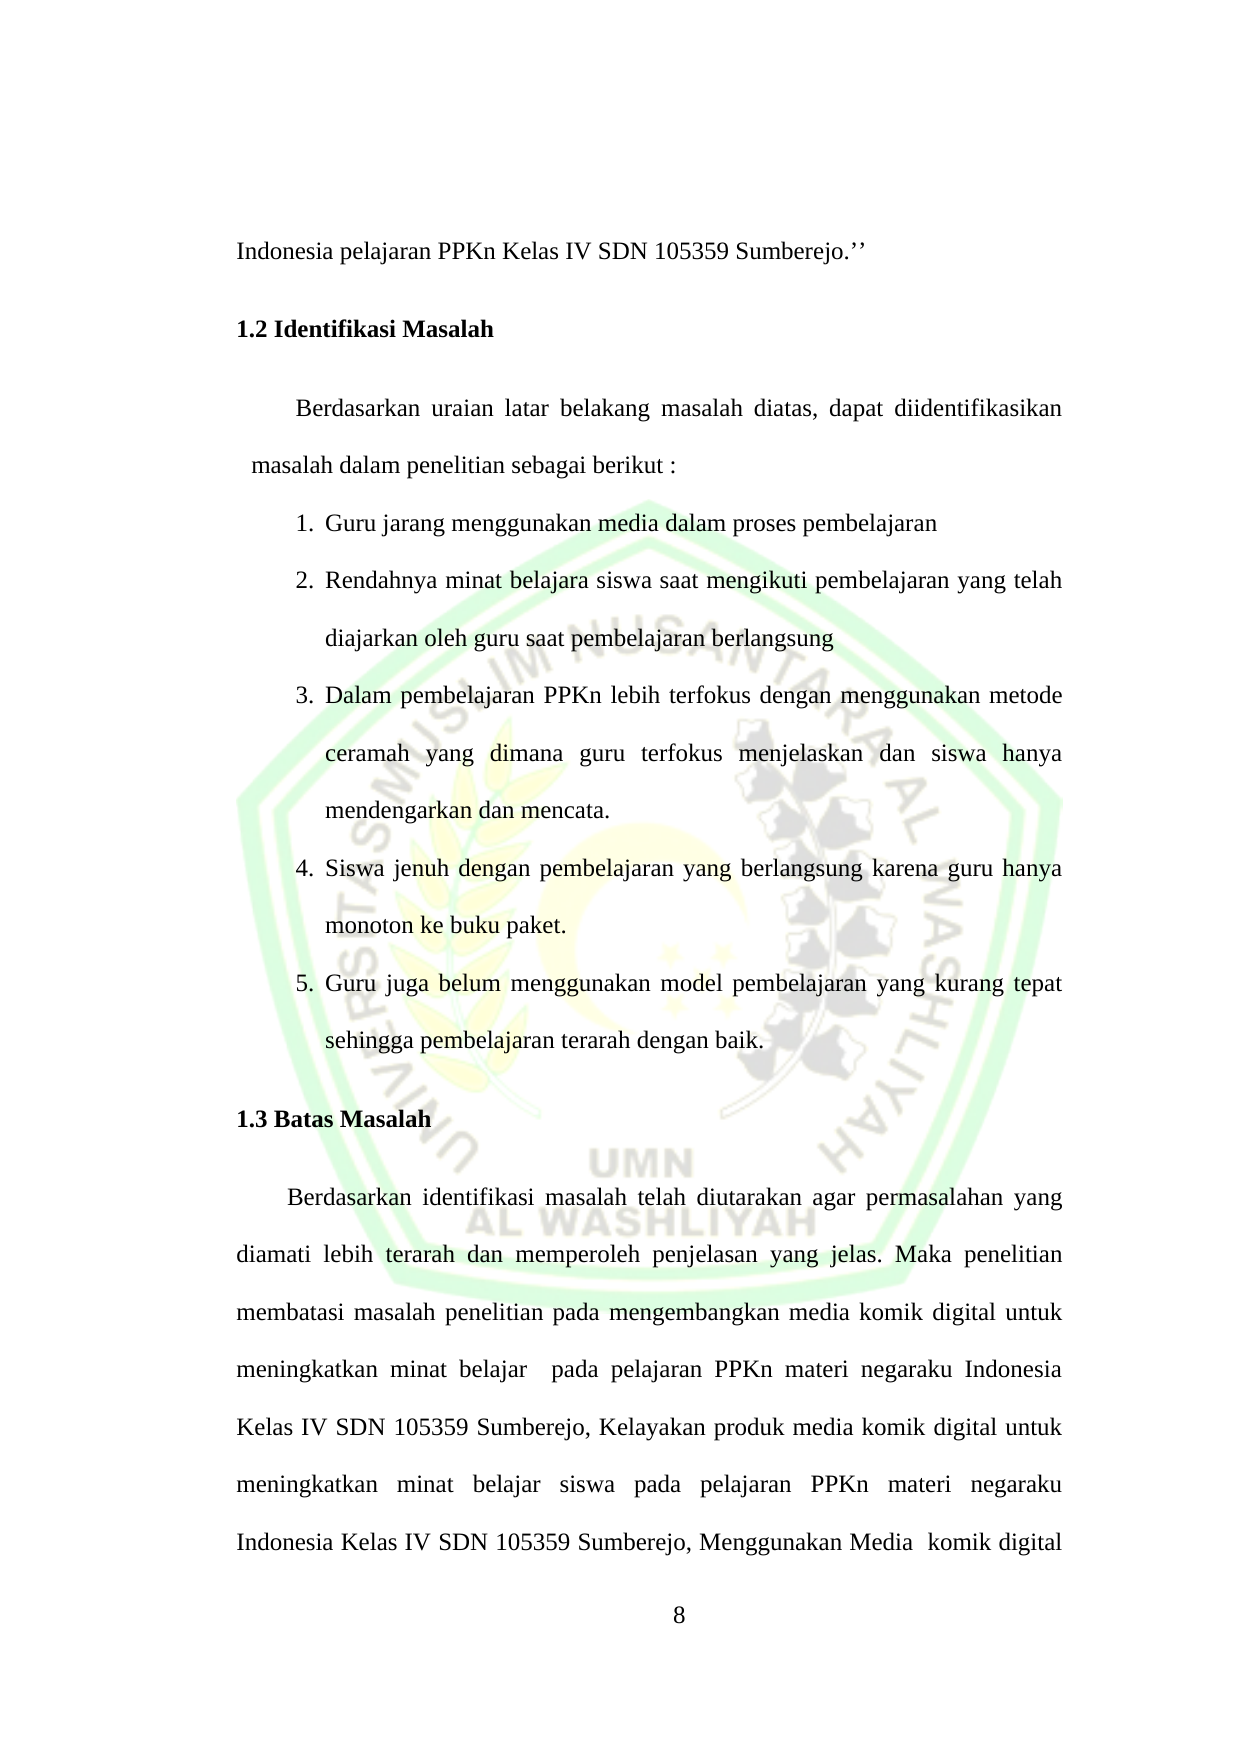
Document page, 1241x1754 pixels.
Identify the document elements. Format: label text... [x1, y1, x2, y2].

list Dalam pembelajaran PPKn lebih terfokus dengan menggunakan metode ceramah yang dimana guru terfokus menjelaskan dan siswa hanya mendengarkan dan mencata. [295, 680, 1063, 824]
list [236, 1182, 1063, 1556]
subtitle 1.3 Batas Masalah [236, 1104, 1063, 1132]
list Berdasarkan uraian latar belakang masalah diatas, dapat diidentifikasikan masalah dalam penelitian sebagai berikut : [251, 393, 1063, 479]
list Rendahnya minat belajara siswa saat mengikuti pembelajaran yang telah diajarkan oleh guru saat pembelajaran berlangsung [295, 565, 1063, 652]
list Guru juga belum menggunakan model pembelajaran yang kurang tepat sehingga pembelajaran terarah dengan baik. [295, 968, 1063, 1054]
subtitle 1.2 Identifikasi Masalah [236, 314, 1063, 343]
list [236, 236, 1063, 265]
list Siswa jenuh dengan pembelajaran yang berlangsung karena guru hanya monoton ke buku paket. [295, 853, 1063, 939]
list Guru jarang menggunakan media dalam proses pembelajaran [295, 508, 1063, 537]
